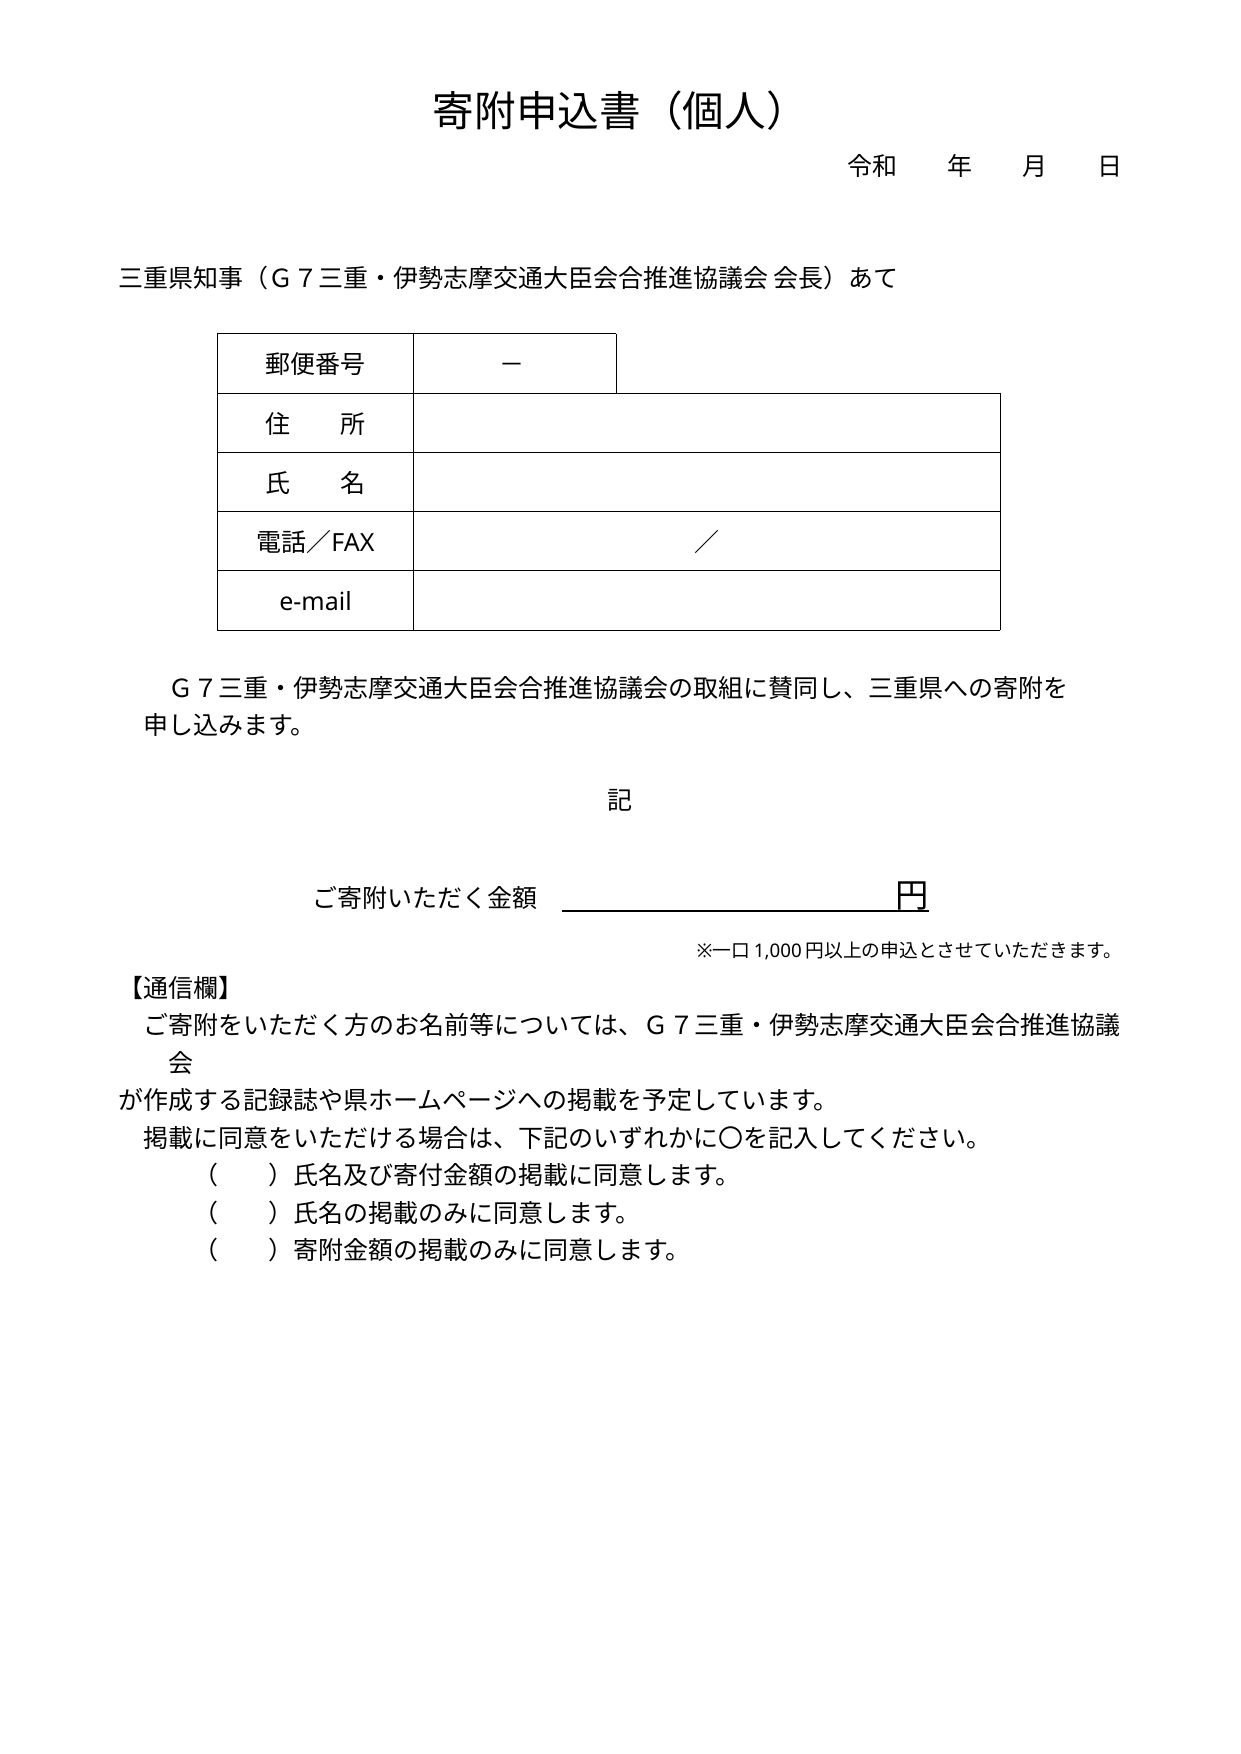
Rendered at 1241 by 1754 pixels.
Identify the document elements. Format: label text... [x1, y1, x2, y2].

text 令和 年 月 日 [118, 146, 1122, 183]
table_cell [414, 453, 1000, 511]
text ご寄附いただく金額 円 [118, 855, 1122, 930]
text ご寄附をいただく方のお名前等については、Ｇ７三重・伊勢志摩交通大臣会合推進協議会 [118, 1005, 1122, 1080]
table_cell 電話／FAX [218, 512, 413, 570]
text が作成する記録誌や県ホームページへの掲載を予定しています。 [118, 1080, 1122, 1118]
subtitle 記 [118, 780, 1122, 818]
text 【通信欄】 [118, 968, 1022, 1005]
text 掲載に同意をいただける場合は、下記のいずれかに〇を記入してください。 [118, 1118, 1122, 1155]
text （ ）寄附金額の掲載のみに同意します。 [118, 1230, 1122, 1268]
text Ｇ７三重・伊勢志摩交通大臣会合推進協議会の取組に賛同し、三重県への寄附を [118, 668, 1122, 705]
text ※一口1,000円以上の申込とさせていただきます。 [118, 930, 1122, 968]
text 三重県知事（Ｇ７三重・伊勢志摩交通大臣会合推進協議会 会長）あて [118, 258, 1122, 296]
table_header － [414, 334, 616, 392]
text （ ）氏名の掲載のみに同意します。 [118, 1193, 1122, 1230]
table_cell 氏 名 [218, 453, 413, 511]
text 申し込みます。 [118, 705, 1122, 743]
text 寄附申込書（個人） [118, 71, 1122, 146]
table_cell [414, 571, 1000, 629]
text （ ）氏名及び寄付金額の掲載に同意します。 [118, 1155, 1122, 1193]
table_cell [414, 394, 1000, 452]
table_cell 住 所 [218, 394, 413, 452]
table_cell ／ [414, 512, 1000, 570]
table_header 郵便番号 [218, 334, 413, 392]
table_cell e-mail [218, 571, 413, 629]
